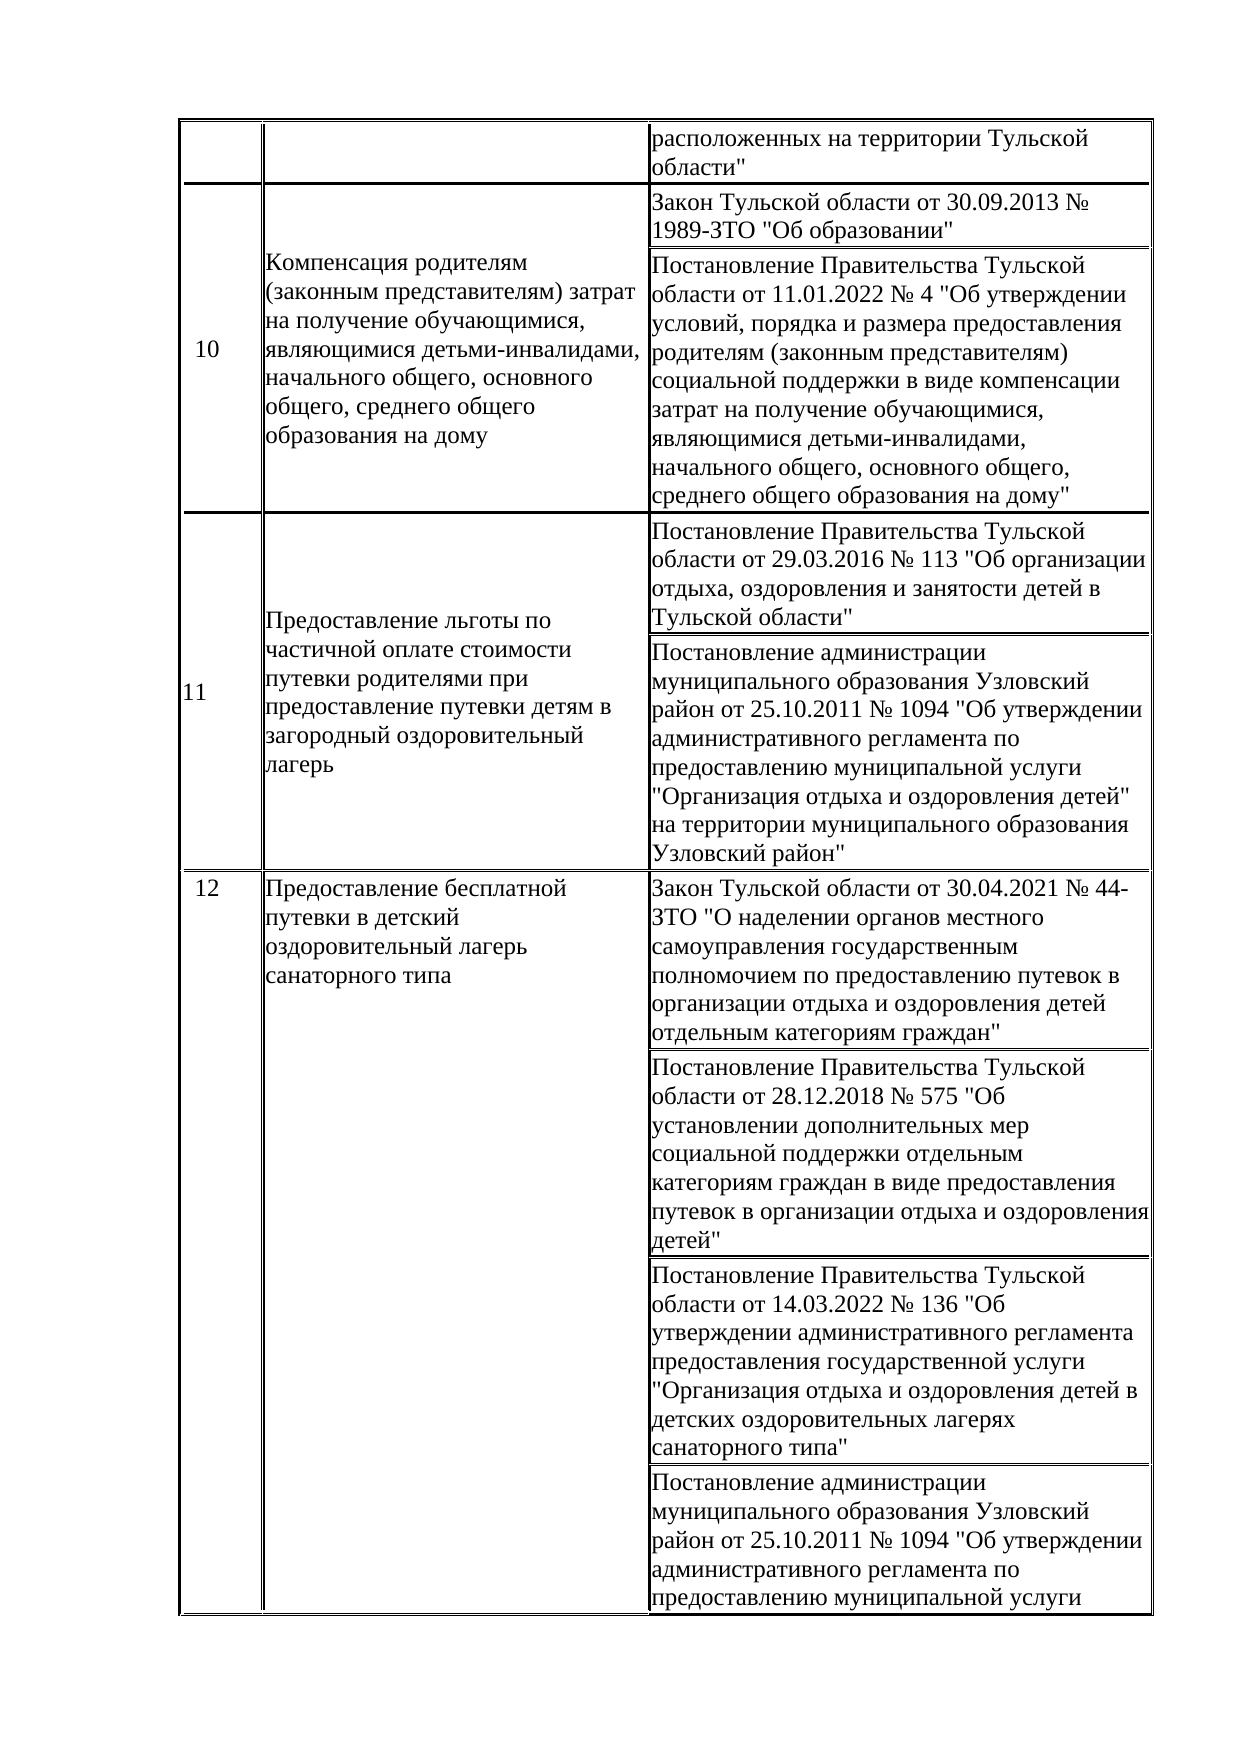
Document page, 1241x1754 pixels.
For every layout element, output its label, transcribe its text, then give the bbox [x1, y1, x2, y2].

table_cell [649, 122, 1151, 182]
table_cell Постановление Правительства Тульской области от 28.12.2018 № 575 "Об установлении дополнительных мер социальной поддержки отдельным категориям граждан в виде предоставления путевок в организации отдыха и оздоровления детей" [651, 1048, 1151, 1255]
table_cell Предоставление льготы по частичной оплате стоимости путевки родителями при предоставление путевки детям в загородный оздоровительный лагерь [265, 514, 648, 869]
table_cell 11 [181, 511, 261, 869]
table_cell 12 [180, 869, 263, 1613]
table_cell Постановление Правительства Тульской области от 11.01.2022 № 4 "Об утверждении условий, порядка и размера предоставления родителям (законным представителям) социальной поддержки в виде компенсации затрат на получение обучающимися, являющимися детьми-инвалидами, начального общего, основного общего, среднего общего образования на дому" [649, 246, 1152, 511]
table_cell Постановление Правительства Тульской области от 29.03.2016 № 113 "Об организации отдыха, оздоровления и занятости детей в Тульской области" [651, 511, 1151, 632]
table_cell Постановление Правительства Тульской области от 14.03.2022 № 136 "Об утверждении административного регламента предоставления государственной услуги "Организация отдыха и оздоровления детей в детских оздоровительных лагерях санаторного типа" [651, 1255, 1151, 1463]
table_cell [649, 1463, 1152, 1613]
table_cell Закон Тульской области от 30.04.2021 № 44-ЗТО "О наделении органов местного самоуправления государственным полномочием по предоставлению путевок в организации отдыха и оздоровления детей отдельным категориям граждан" [649, 869, 1152, 1047]
table_cell Компенсация родителям (законным представителям) затрат на получение обучающимися, являющимися детьми-инвалидами, начального общего, основного общего, среднего общего образования на дому [265, 185, 648, 511]
table_cell Закон Тульской области от 30.09.2013 № 1989-ЗТО "Об образовании" [651, 182, 1151, 246]
table_cell 10 [181, 182, 261, 511]
table_cell Предоставление бесплатной путевки в детский оздоровительный лагерь санаторного типа [263, 872, 649, 1613]
